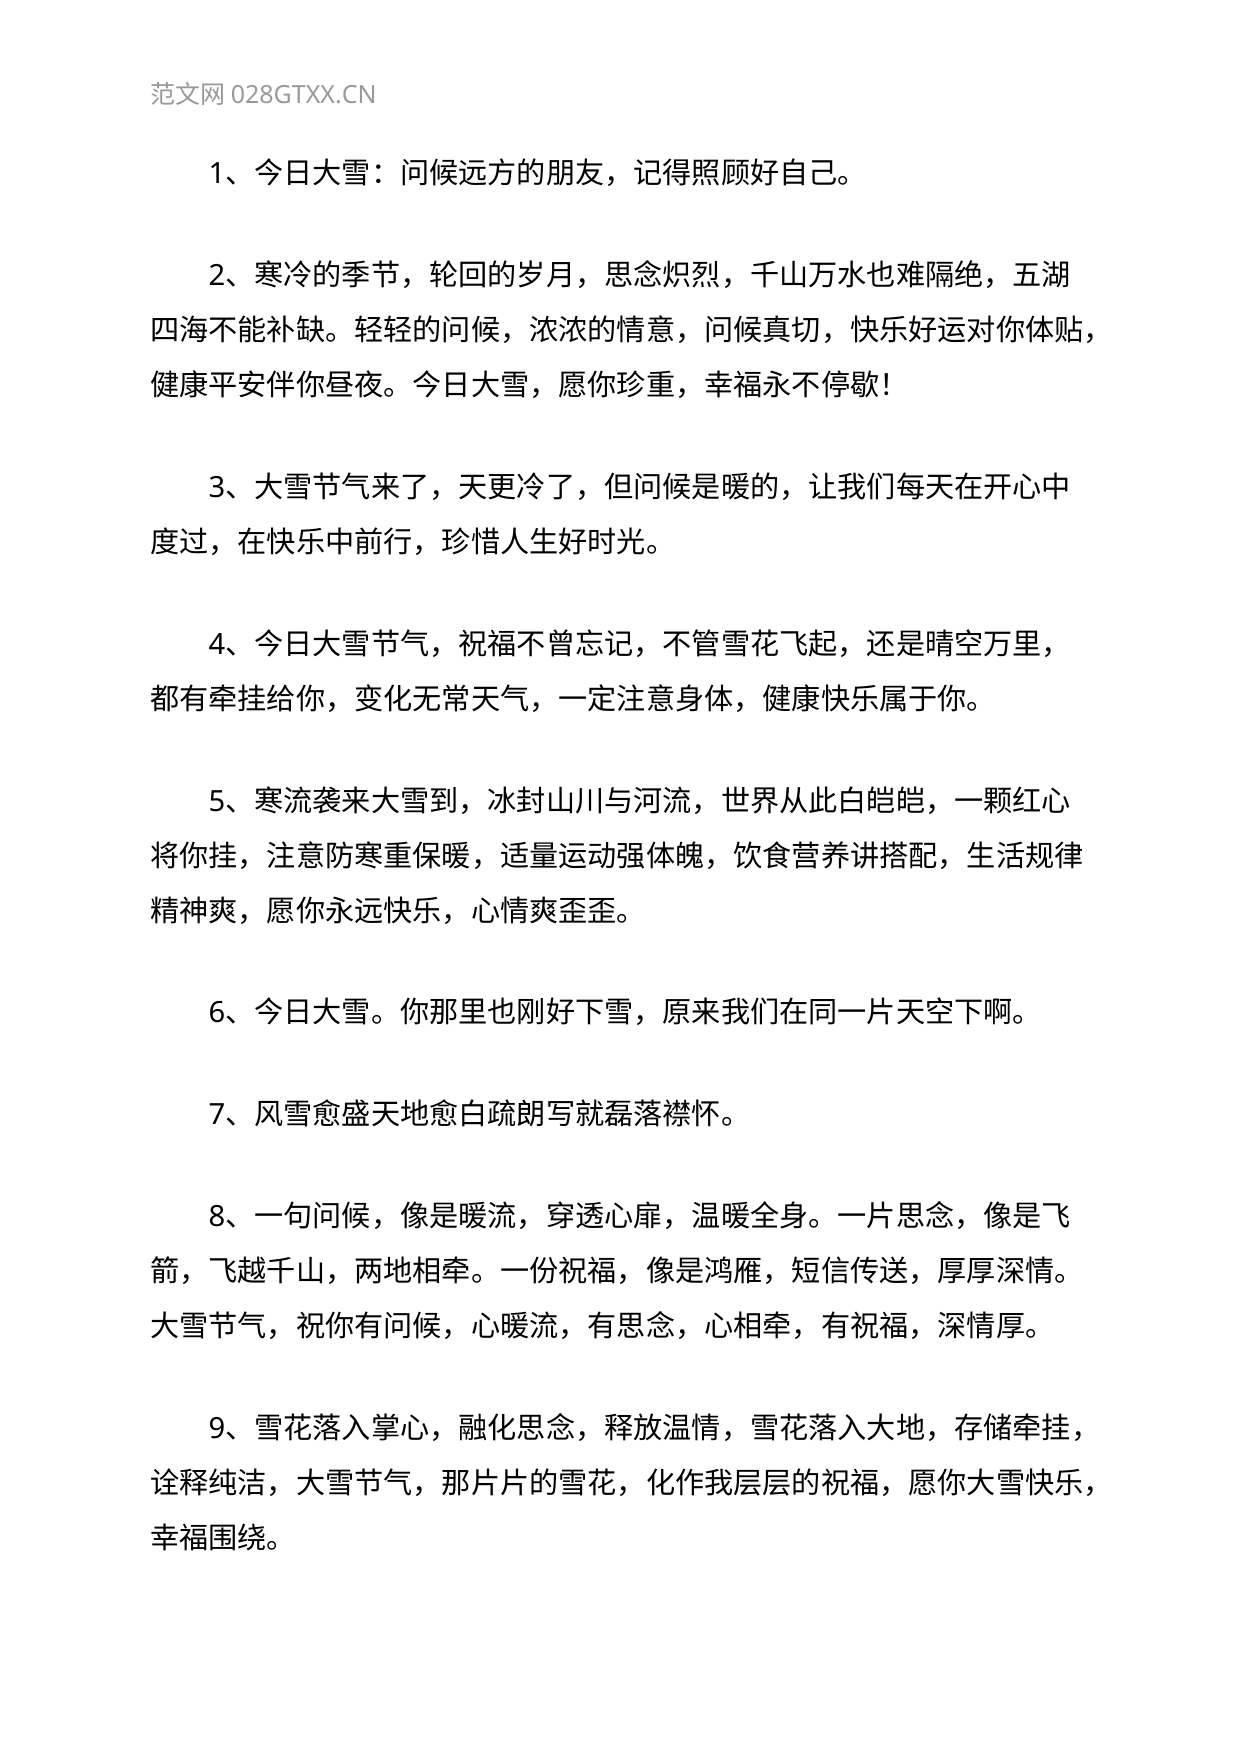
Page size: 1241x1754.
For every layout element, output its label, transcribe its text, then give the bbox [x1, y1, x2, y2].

text 3、大雪节气来了，天更冷了，但问候是暖的，让我们每天在开心中度过，在快乐中前行，珍惜人生好时光。 [150, 464, 1090, 561]
text 7、风雪愈盛天地愈白疏朗写就磊落襟怀。 [150, 1091, 1090, 1133]
text 1、今日大雪：问候远方的朋友，记得照顾好自己。 [150, 150, 1090, 192]
text 2、寒冷的季节，轮回的岁月，思念炽烈，千山万水也难隔绝，五湖四海不能补缺。轻轻的问候，浓浓的情意，问候真切，快乐好运对你体贴，健康平安伴你昼夜。今日大雪，愿你珍重，幸福永不停歇！ [150, 252, 1090, 404]
text 8、一句问候，像是暖流，穿透心扉，温暖全身。一片思念，像是飞箭，飞越千山，两地相牵。一份祝福，像是鸿雁，短信传送，厚厚深情。大雪节气，祝你有问候，心暖流，有思念，心相牵，有祝福，深情厚。 [150, 1193, 1090, 1345]
text 6、今日大雪。你那里也刚好下雪，原来我们在同一片天空下啊。 [150, 989, 1090, 1031]
text 5、寒流袭来大雪到，冰封山川与河流，世界从此白皑皑，一颗红心将你挂，注意防寒重保暖，适量运动强体魄，饮食营养讲搭配，生活规律精神爽，愿你永远快乐，心情爽歪歪。 [150, 777, 1090, 929]
text 9、雪花落入掌心，融化思念，释放温情，雪花落入大地，存储牵挂，诠释纯洁，大雪节气，那片片的雪花，化作我层层的祝福，愿你大雪快乐，幸福围绕。 [150, 1404, 1090, 1557]
text 4、今日大雪节气，祝福不曾忘记，不管雪花飞起，还是晴空万里，都有牵挂给你，变化无常天气，一定注意身体，健康快乐属于你。 [150, 620, 1090, 718]
